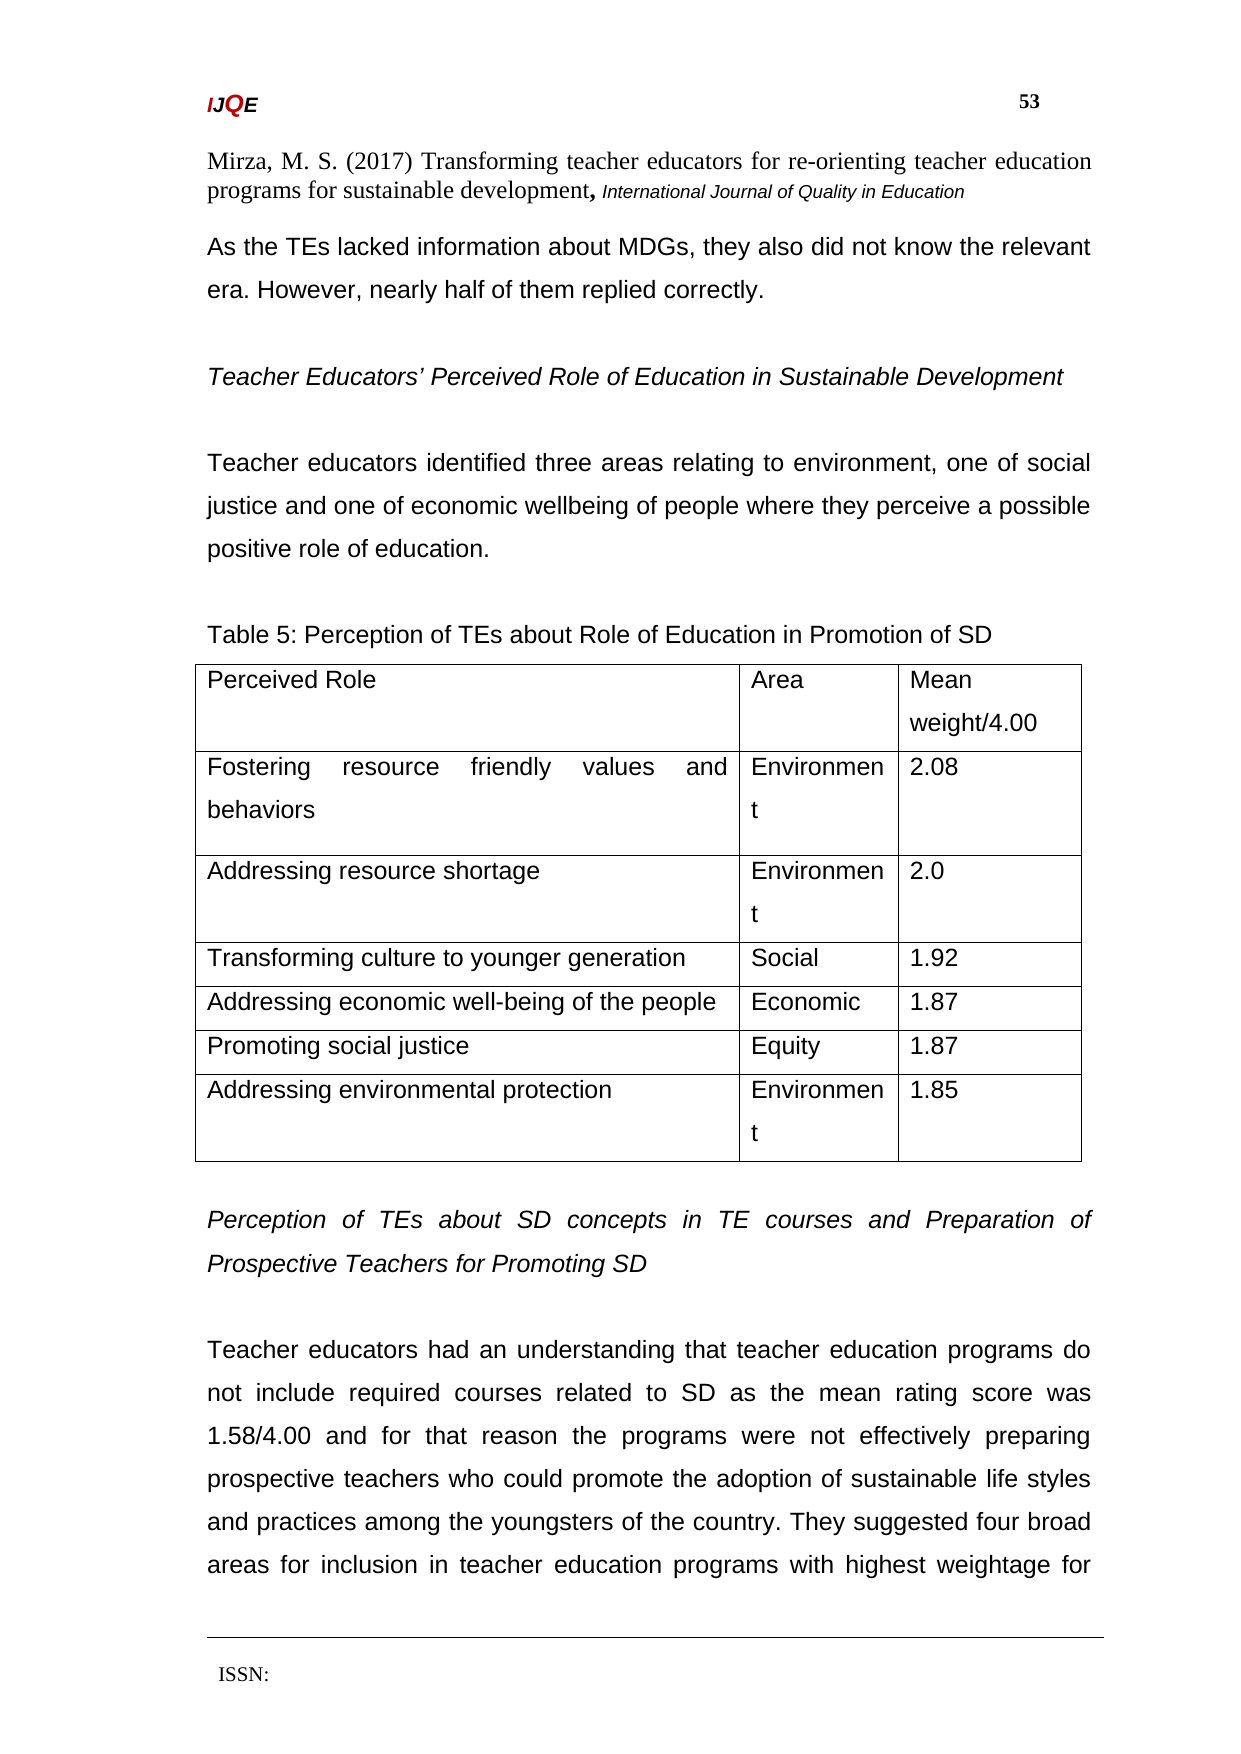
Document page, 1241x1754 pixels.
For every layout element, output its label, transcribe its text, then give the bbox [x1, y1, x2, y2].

table_cell Social [740, 943, 898, 986]
table_cell Addressing economic well-being of the people [196, 987, 739, 1030]
text Teacher educators identified three areas relating to environment, one of social justice and one of economic wellbeing of people where they perceive a possible positive role of education. [207, 448, 1092, 563]
table_cell 1.92 [899, 943, 1081, 986]
table_header Perceived Role [196, 665, 739, 751]
table_cell 1.87 [899, 987, 1081, 1030]
table_cell Environment [740, 856, 898, 942]
table_cell Transforming culture to younger generation [196, 943, 739, 986]
table_header Area [740, 665, 898, 751]
table_cell 1.85 [899, 1075, 1081, 1161]
table_cell 2.08 [899, 752, 1081, 855]
table_cell Environment [740, 752, 898, 855]
table_cell 1.87 [899, 1031, 1081, 1074]
table_cell Addressing resource shortage [196, 856, 739, 942]
table_cell Equity [740, 1031, 898, 1074]
text Perception of TEs about SD concepts in TE courses and Preparation of Prospective Teachers for Promoting SD [207, 1205, 1092, 1277]
table_cell 2.0 [899, 856, 1081, 942]
text As the TEs lacked information about MDGs, they also did not know the relevant era. However, nearly half of them replied correctly. [207, 232, 1092, 304]
table_cell Addressing environmental protection [196, 1075, 739, 1161]
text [207, 1335, 1092, 1579]
table_cell Promoting social justice [196, 1031, 739, 1074]
text Table 5: Perception of TEs about Role of Education in Promotion of SD [207, 621, 1092, 649]
table_cell Environment [740, 1075, 898, 1161]
table_cell Economic [740, 987, 898, 1030]
table_cell Fostering resource friendly values and behaviors [196, 752, 739, 855]
table_header Mean weight/4.00 [899, 665, 1081, 751]
text Teacher Educators’ Perceived Role of Education in Sustainable Development [207, 362, 1092, 391]
